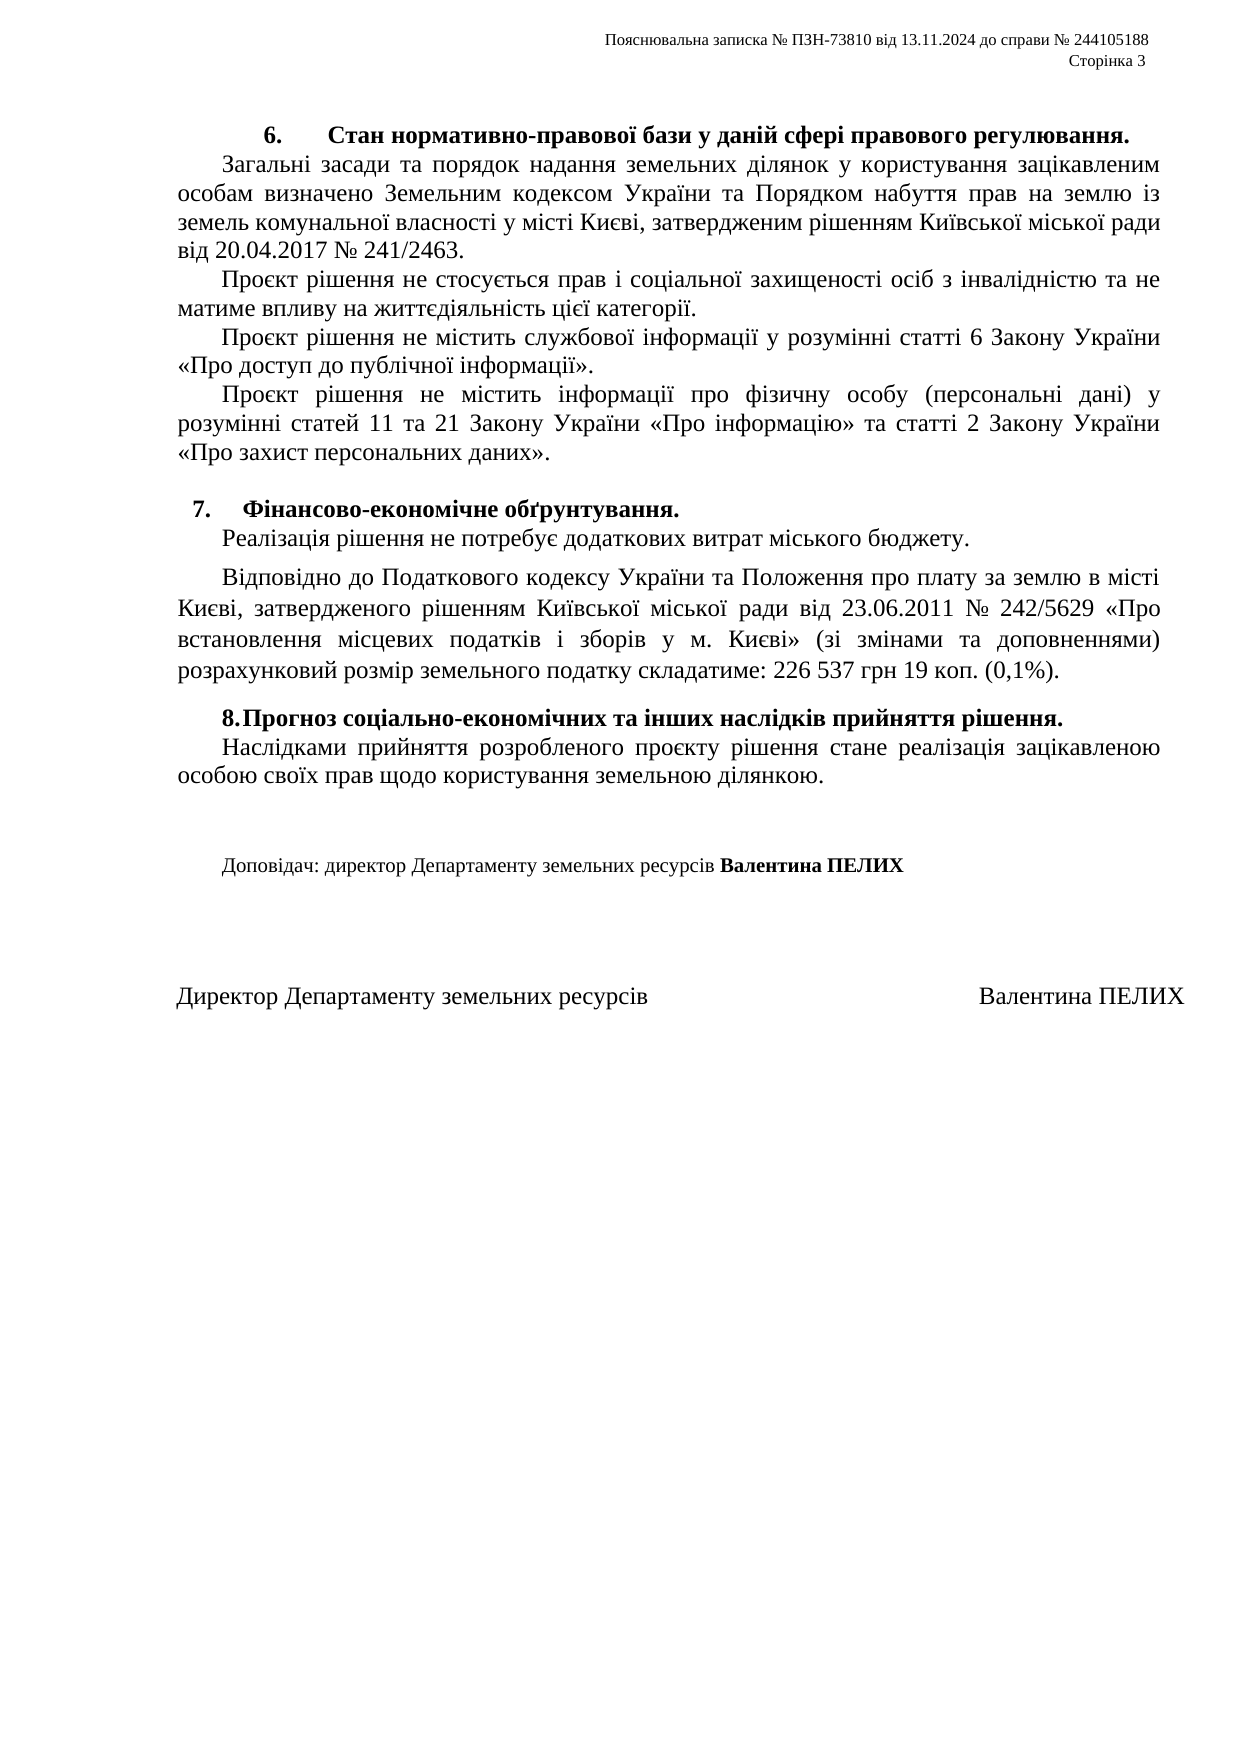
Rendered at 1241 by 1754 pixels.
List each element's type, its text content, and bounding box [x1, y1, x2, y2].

text Відповідно до Податкового кодексу України та Положення про плату за землю в місті Києві, затвердженого рішенням Київської міської ради від 23.06.2011 № 242/5629 «Про встановлення місцевих податків і зборів у м. Києві» (зі змінами та доповненнями) розрахунковий розмір земельного податку складатиме: 226 537 грн 19 коп. (0,1%). [177, 562, 1161, 684]
text Проєкт рішення не стосується прав і соціальної захищеності осіб з інвалідністю та не матиме впливу на життєдіяльність цієї категорії. [177, 264, 1161, 322]
text Реалізація рішення не потребує додаткових витрат міського бюджету. [222, 523, 1161, 552]
list Стан нормативно-правової бази у даній сфері правового регулювання. [222, 121, 1161, 149]
table_header Валентина ПЕЛИХ [679, 982, 1196, 1051]
list Фінансово-економічне обґрунтування. [177, 494, 1161, 523]
text Загальні засади та порядок надання земельних ділянок у користування зацікавленим особам визначено Земельним кодексом України та Порядком набуття прав на землю із земель комунальної власності у місті Києві, затвердженим рішенням Київської міської ради від 20.04.2017 № 241/2463. [177, 149, 1161, 264]
text Доповідач: директор Департаменту земельних ресурсів Валентина ПЕЛИХ [177, 853, 1161, 877]
text Проєкт рішення не містить службової інформації у розумінні статті 6 Закону України «Про доступ до публічної інформації». [177, 322, 1161, 379]
text Наслідками прийняття розробленого проєкту рішення стане реалізація зацікавленою особою своїх прав щодо користування земельною ділянкою. [177, 732, 1161, 789]
text Проєкт рішення не містить інформації про фізичну особу (персональні дані) у розумінні статей 11 та 21 Закону України «Про інформацію» та статті 2 Закону України «Про захист персональних даних». [177, 379, 1161, 466]
list Прогноз соціально-економічних та інших наслідків прийняття рішення. [177, 703, 1161, 732]
table_header Директор Департаменту земельних ресурсів [177, 982, 679, 1051]
